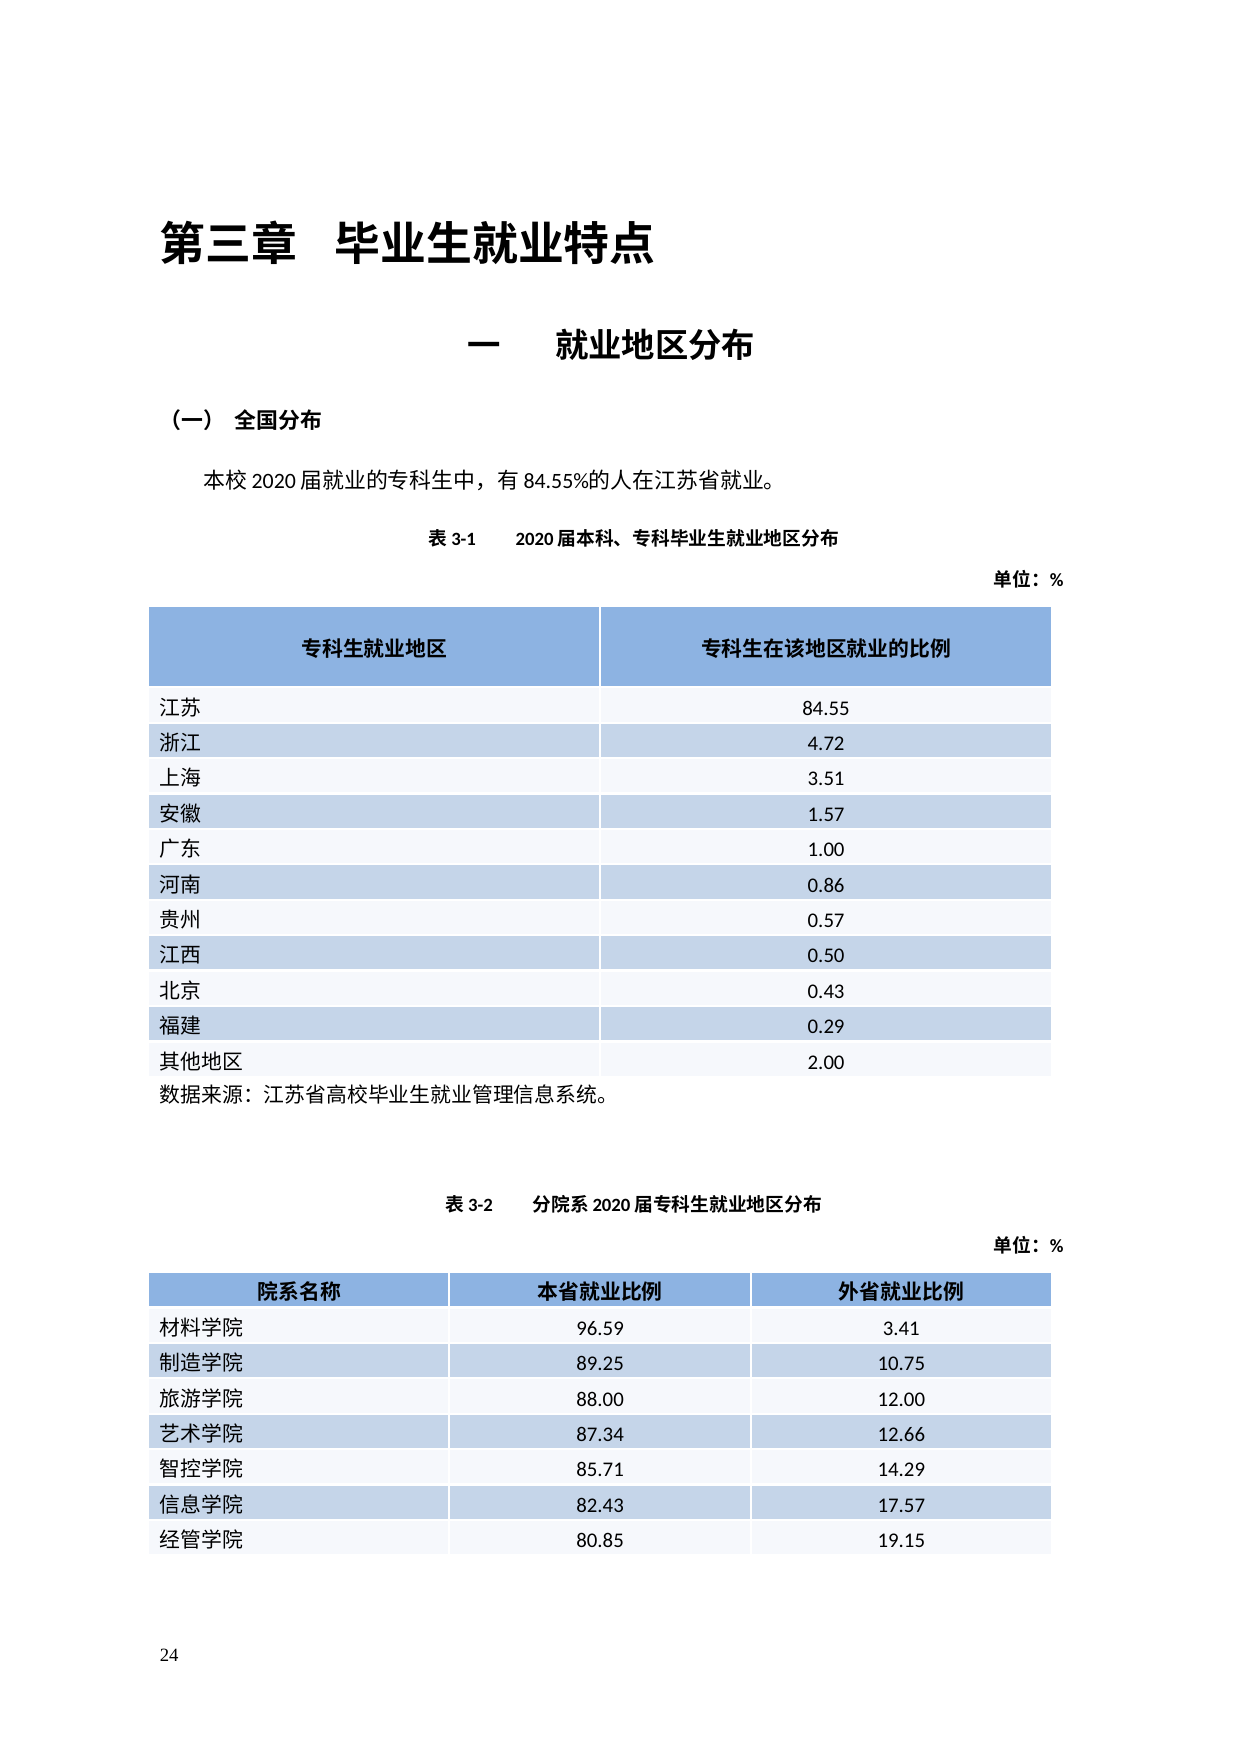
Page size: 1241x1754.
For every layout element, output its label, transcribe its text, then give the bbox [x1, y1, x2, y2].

table_cell 0.29 [601, 1007, 1051, 1040]
table_cell 福建 [149, 1007, 599, 1040]
table_cell 材料学院 [149, 1309, 448, 1342]
table_cell 4.72 [601, 724, 1051, 757]
table_cell 安徽 [149, 795, 599, 828]
table_cell 广东 [149, 830, 599, 863]
table_header 本省就业比例 [450, 1273, 750, 1306]
table_cell 贵州 [149, 901, 599, 934]
text 单位：% [159, 564, 1063, 591]
table_cell 88.00 [450, 1379, 750, 1413]
table_cell 旅游学院 [149, 1379, 448, 1413]
table_cell 其他地区 [149, 1043, 599, 1076]
subtitle 全国分布 [159, 403, 1063, 435]
table_cell 2.00 [601, 1043, 1051, 1076]
table_cell 12.00 [752, 1379, 1051, 1413]
table_cell 信息学院 [149, 1486, 448, 1519]
table_cell 89.25 [450, 1344, 750, 1377]
table_cell 12.66 [752, 1415, 1051, 1448]
table_cell 上海 [149, 759, 599, 792]
text 单位：% [159, 1230, 1063, 1257]
text 本校2020届就业的专科生中，有84.55%的人在江苏省就业。 [159, 463, 1063, 495]
subtitle 就业地区分布 [159, 319, 1063, 367]
table_cell 0.57 [601, 901, 1051, 934]
table_cell 智控学院 [149, 1450, 448, 1483]
table_cell 江苏 [149, 688, 599, 722]
table_cell 85.71 [450, 1450, 750, 1483]
subtitle 毕业生就业特点 [159, 207, 1063, 273]
table_cell 河南 [149, 865, 599, 899]
list 分院系2020届专科生就业地区分布 [203, 1189, 1063, 1217]
table_header 专科生在该地区就业的比例 [601, 607, 1051, 686]
table_cell 10.75 [752, 1344, 1051, 1377]
table_cell 96.59 [450, 1309, 750, 1342]
table_cell 0.50 [601, 936, 1051, 969]
text 数据来源：江苏省高校毕业生就业管理信息系统。 [159, 1078, 1063, 1108]
list 2020届本科、专科毕业生就业地区分布 [203, 523, 1063, 551]
table_cell 80.85 [450, 1521, 750, 1554]
table_cell 0.43 [601, 972, 1051, 1005]
table_cell 0.86 [601, 865, 1051, 899]
table_cell 3.41 [752, 1309, 1051, 1342]
table_cell 3.51 [601, 759, 1051, 792]
table_header 外省就业比例 [752, 1273, 1051, 1306]
table_cell 北京 [149, 972, 599, 1005]
table_cell 1.57 [601, 795, 1051, 828]
table_cell 84.55 [601, 688, 1051, 722]
table_cell 1.00 [601, 830, 1051, 863]
table_cell 87.34 [450, 1415, 750, 1448]
table_cell 艺术学院 [149, 1415, 448, 1448]
table_header 院系名称 [149, 1273, 448, 1306]
table_cell 江西 [149, 936, 599, 969]
table_cell 制造学院 [149, 1344, 448, 1377]
table_cell 19.15 [752, 1521, 1051, 1554]
table_cell 浙江 [149, 724, 599, 757]
table_cell 14.29 [752, 1450, 1051, 1483]
table_header 专科生就业地区 [149, 607, 599, 686]
table_cell 17.57 [752, 1486, 1051, 1519]
table_cell 82.43 [450, 1486, 750, 1519]
table_cell 经管学院 [149, 1521, 448, 1554]
